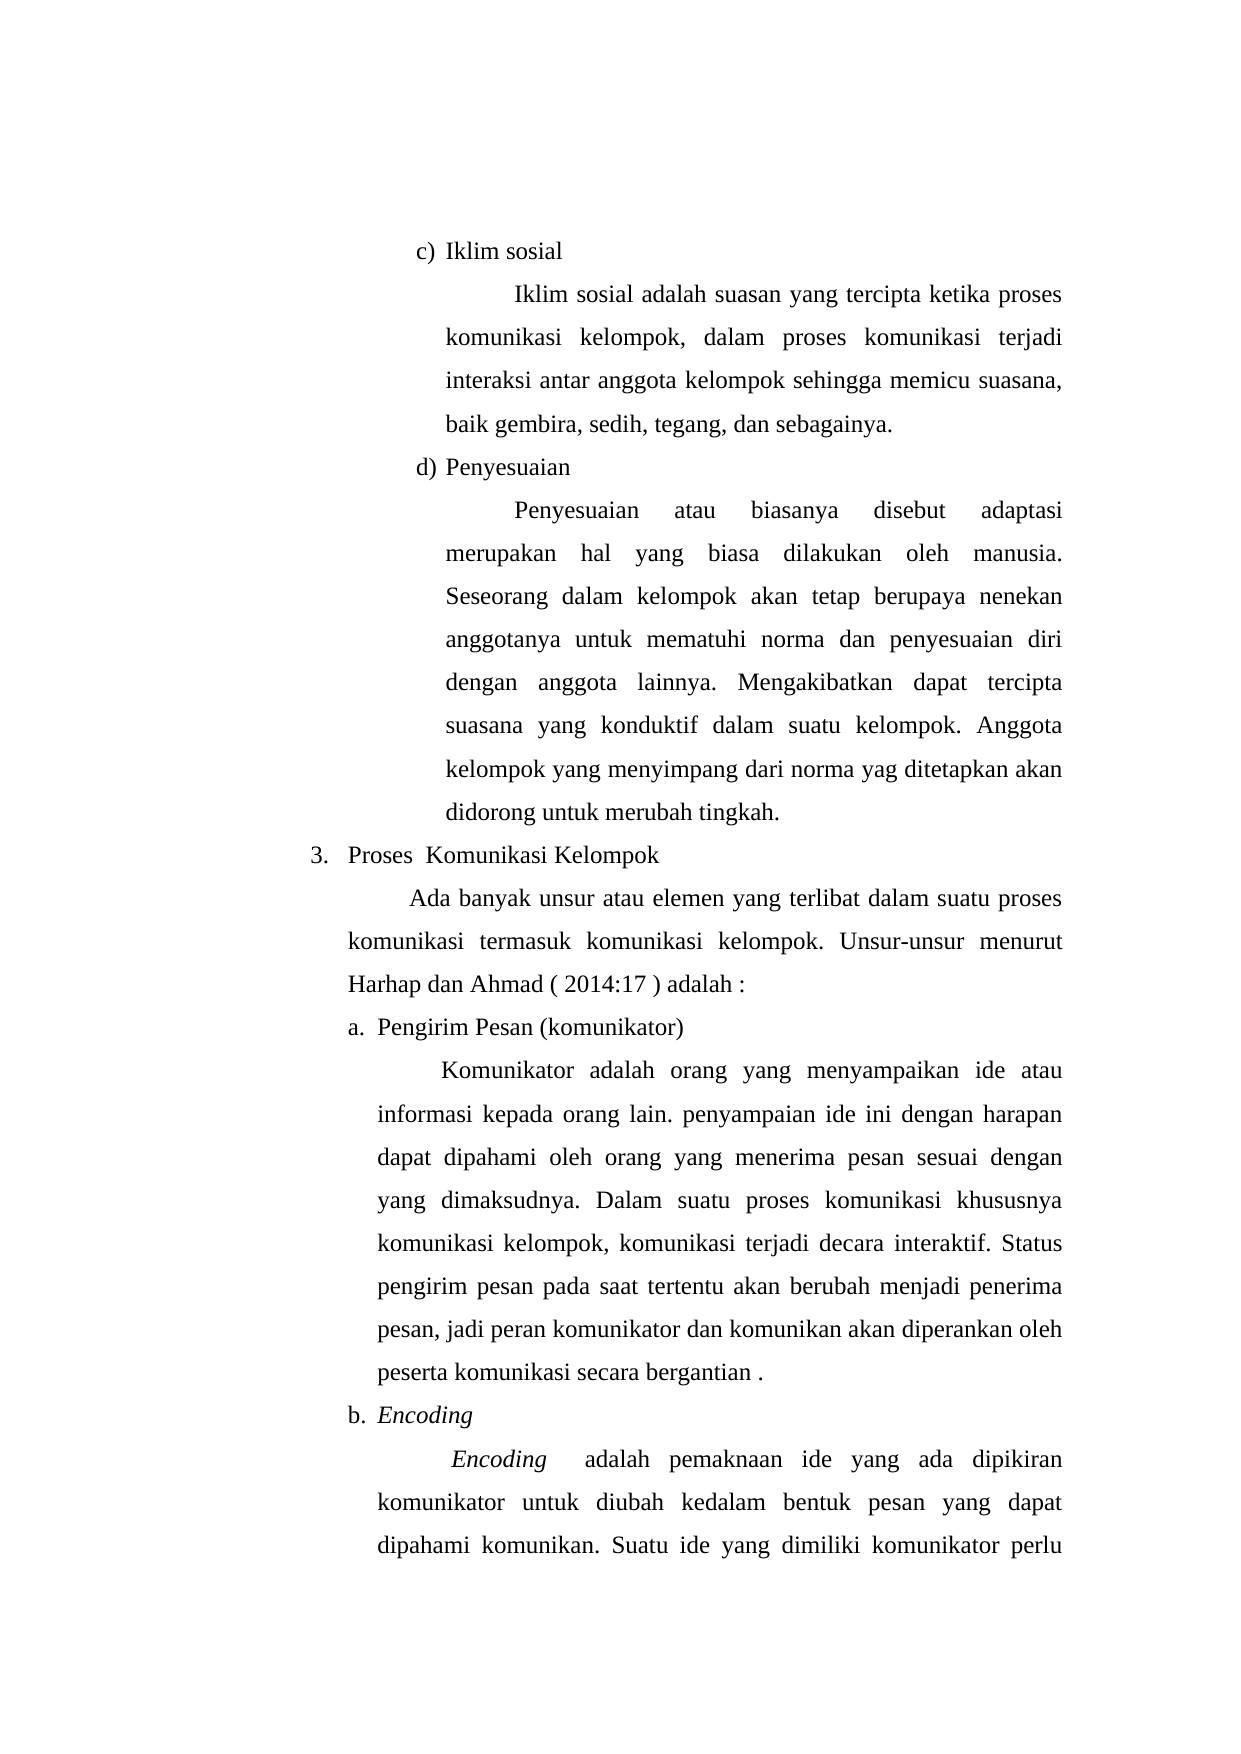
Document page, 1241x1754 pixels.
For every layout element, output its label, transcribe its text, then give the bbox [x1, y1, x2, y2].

list Iklim sosial adalah suasan yang tercipta ketika proses komunikasi kelompok, dalam proses komunikasi terjadi interaksi antar anggota kelompok sehingga memicu suasana, baik gembira, sedih, tegang, dan sebagainya. [445, 279, 1063, 437]
list Proses Komunikasi Kelompok [310, 840, 1063, 869]
list Ada banyak unsur atau elemen yang terlibat dalam suatu proses komunikasi termasuk komunikasi kelompok. Unsur-unsur menurut Harhap dan Ahmad ( 2014:17 ) adalah : [348, 883, 1063, 998]
list Iklim sosial [416, 236, 1063, 265]
list Encoding [348, 1401, 1063, 1429]
list Komunikator adalah orang yang menyampaikan ide atau informasi kepada orang lain. penyampaian ide ini dengan harapan dapat dipahami oleh orang yang menerima pesan sesuai dengan yang dimaksudnya. Dalam suatu proses komunikasi khususnya komunikasi kelompok, komunikasi terjadi decara interaktif. Status pengirim pesan pada saat tertentu akan berubah menjadi penerima pesan, jadi peran komunikator dan komunikan akan diperankan oleh peserta komunikasi secara bergantian . [377, 1056, 1063, 1386]
list Penyesuaian atau biasanya disebut adaptasi merupakan hal yang biasa dilakukan oleh manusia. Seseorang dalam kelompok akan tetap berupaya nenekan anggotanya untuk mematuhi norma dan penyesuaian diri dengan anggota lainnya. Mengakibatkan dapat tercipta suasana yang konduktif dalam suatu kelompok. Anggota kelompok yang menyimpang dari norma yag ditetapkan akan didorong untuk merubah tingkah. [445, 495, 1063, 826]
list Penyesuaian [416, 452, 1063, 481]
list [377, 1444, 1063, 1559]
list Pengirim Pesan (komunikator) [348, 1012, 1063, 1041]
